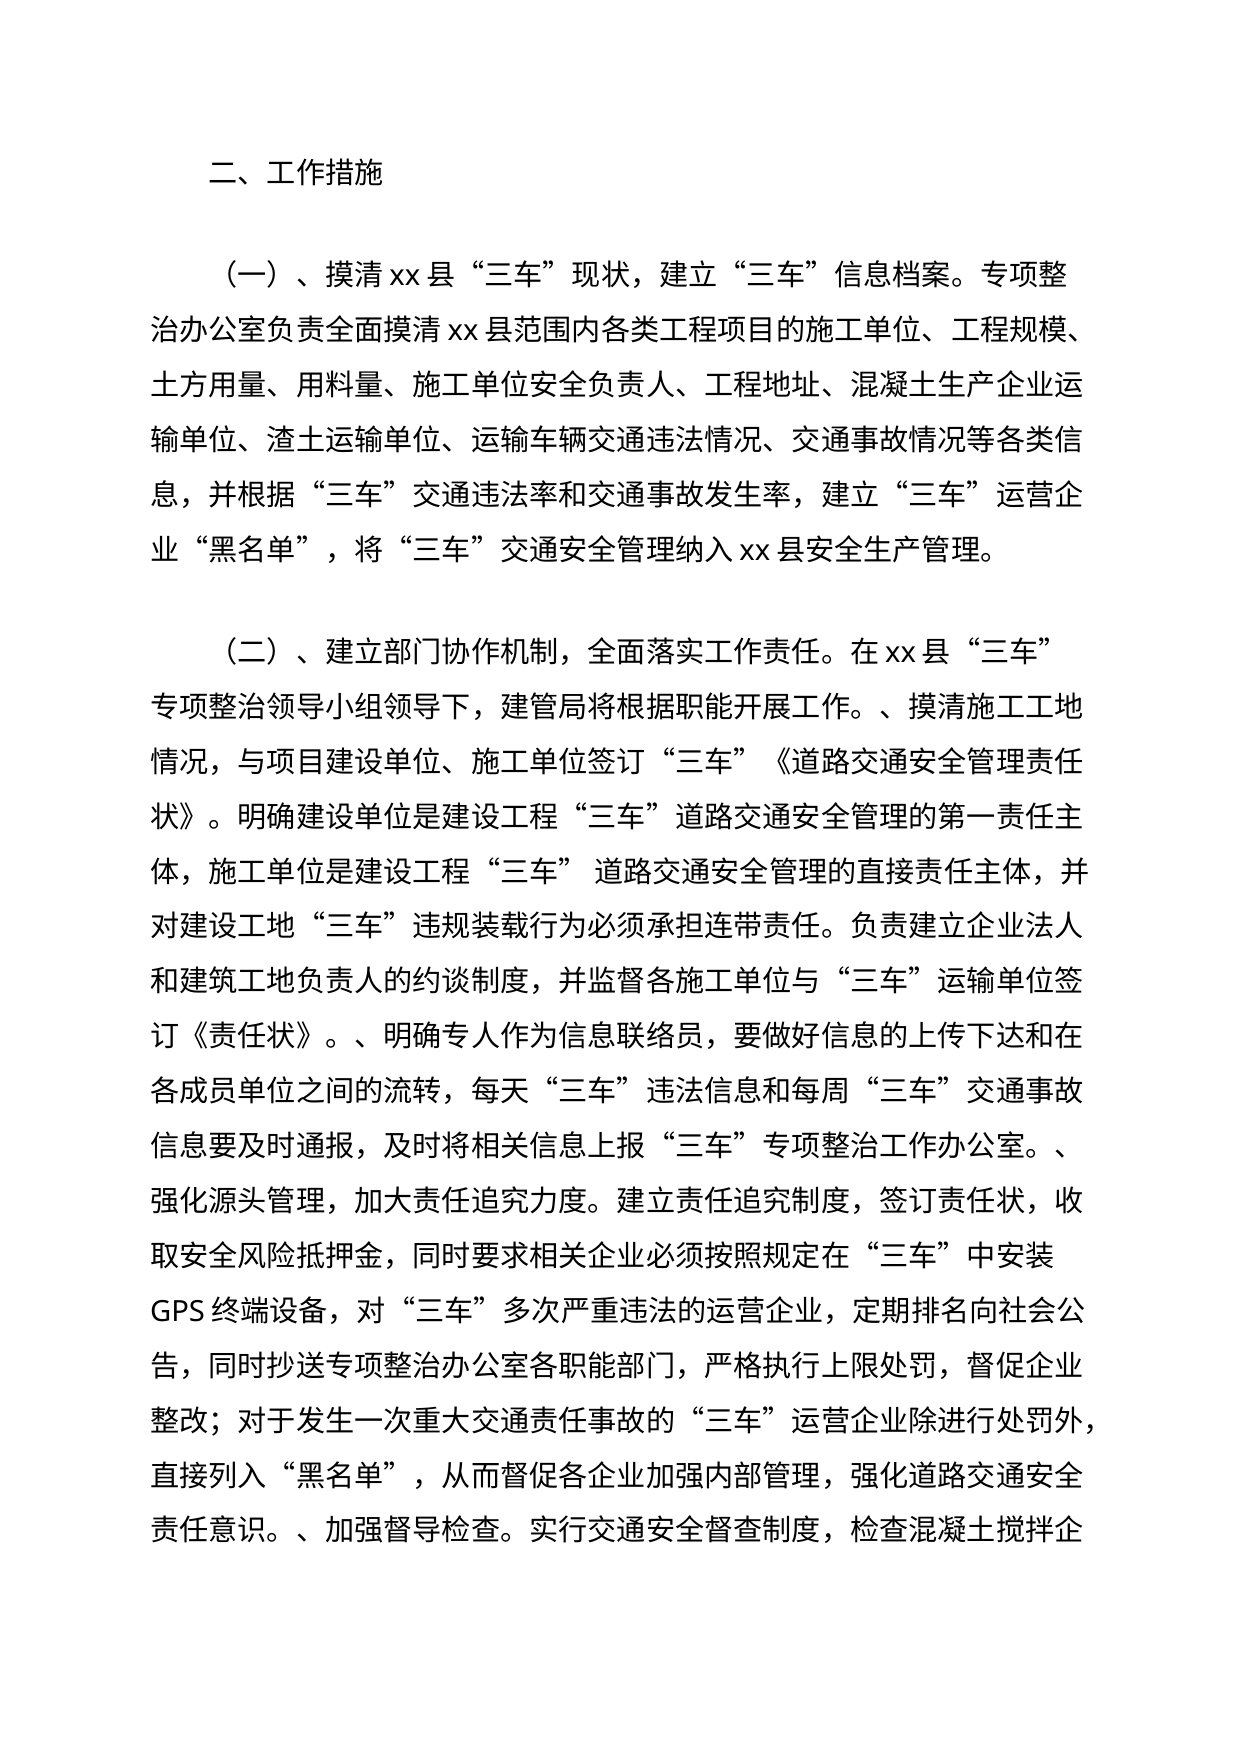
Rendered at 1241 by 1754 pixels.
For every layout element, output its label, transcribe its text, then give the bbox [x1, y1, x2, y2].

text 二、工作措施 [150, 150, 1090, 192]
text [150, 628, 1090, 1549]
text （一）、摸清xx县“三车”现状，建立“三车”信息档案。专项整治办公室负责全面摸清xx县范围内各类工程项目的施工单位、工程规模、土方用量、用料量、施工单位安全负责人、工程地址、混凝土生产企业运输单位、渣土运输单位、运输车辆交通违法情况、交通事故情况等各类信息，并根据“三车”交通违法率和交通事故发生率，建立“三车”运营企业“黑名单”，将“三车”交通安全管理纳入xx县安全生产管理。 [150, 252, 1090, 569]
